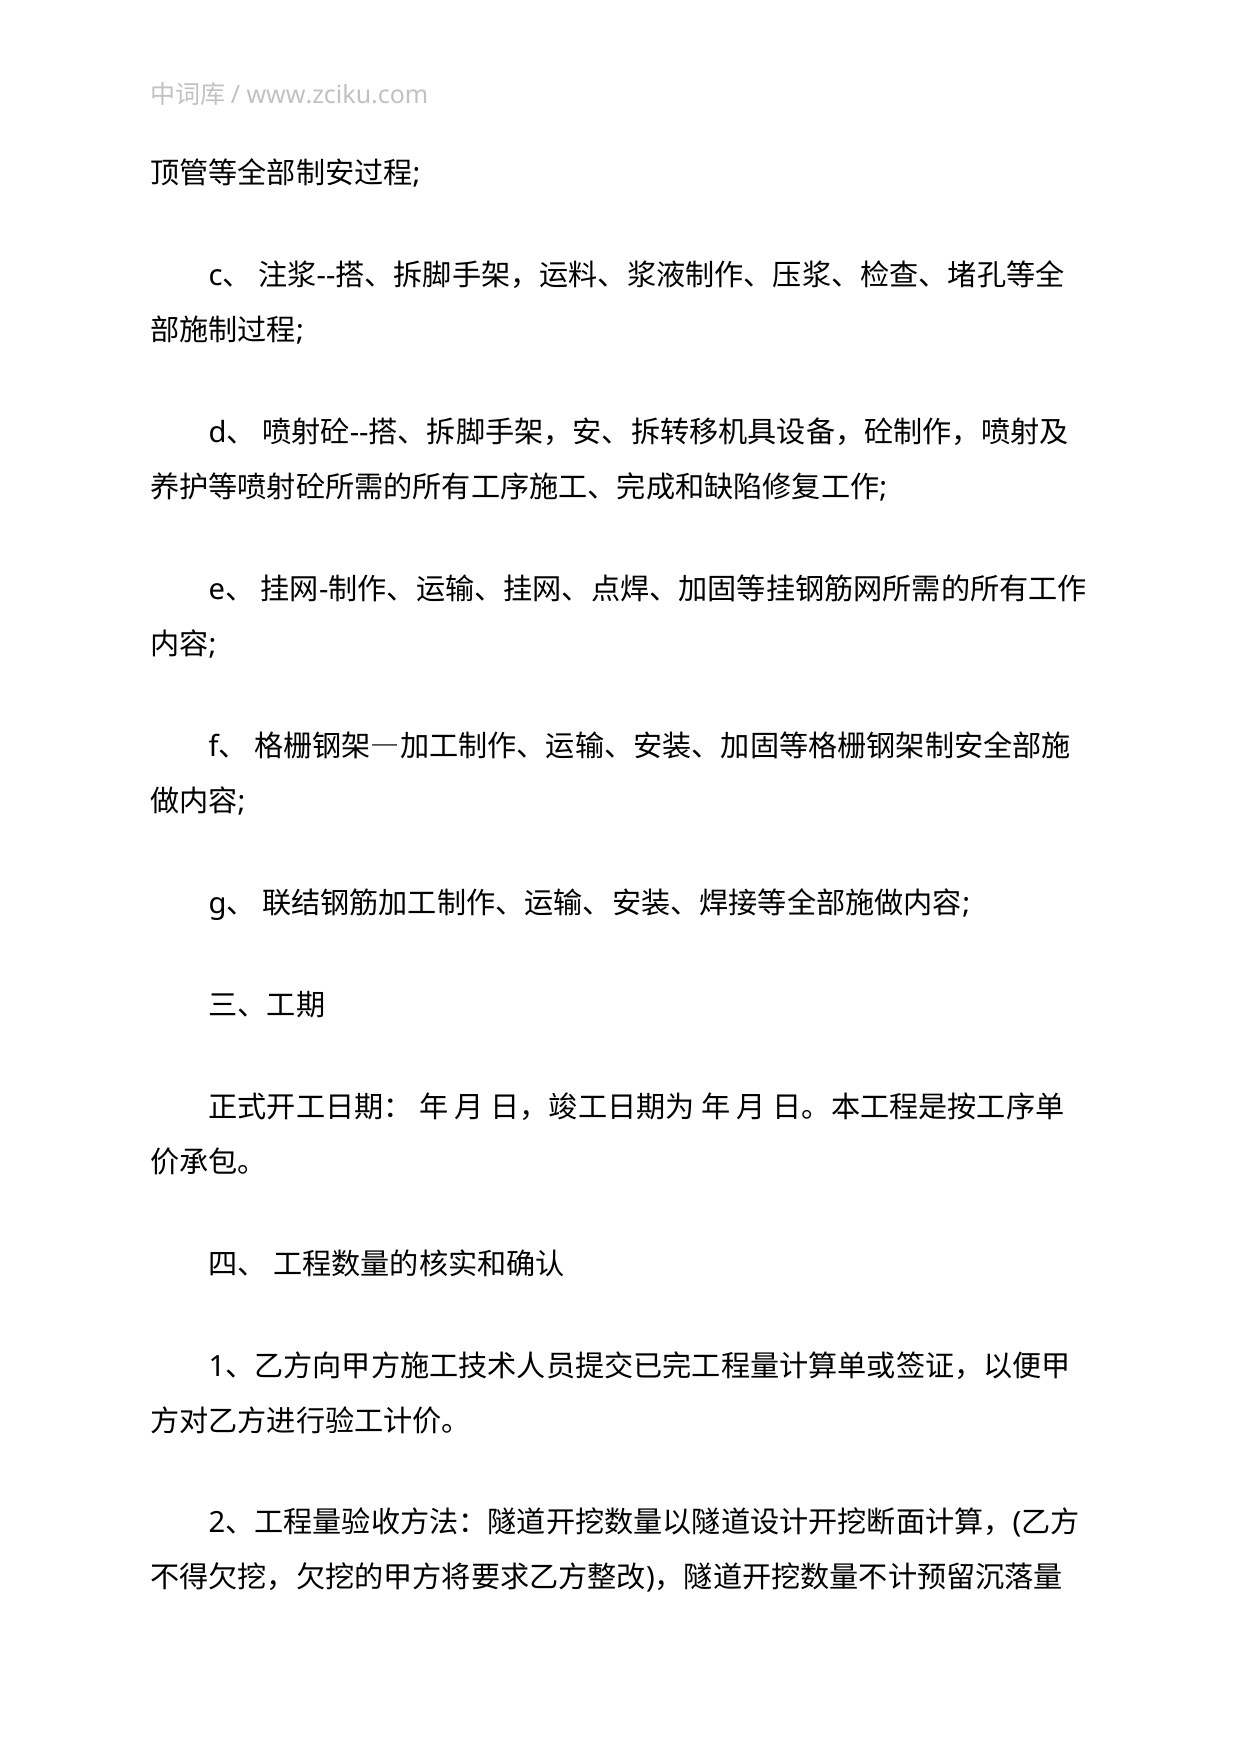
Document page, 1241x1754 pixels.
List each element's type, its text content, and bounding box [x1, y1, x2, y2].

text 四、 工程数量的核实和确认 [150, 1240, 1090, 1283]
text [150, 1499, 1090, 1596]
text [150, 150, 1090, 192]
text 正式开工日期： 年 月 日，竣工日期为 年 月 日。本工程是按工序单价承包。 [150, 1084, 1090, 1181]
text d、 喷射砼--搭、拆脚手架，安、拆转移机具设备，砼制作，喷射及养护等喷射砼所需的所有工序施工、完成和缺陷修复工作; [150, 409, 1090, 506]
text c、 注浆--搭、拆脚手架，运料、浆液制作、压浆、检查、堵孔等全部施制过程; [150, 252, 1090, 349]
text e、 挂网-制作、运输、挂网、点焊、加固等挂钢筋网所需的所有工作内容; [150, 566, 1090, 663]
text 三、工期 [150, 982, 1090, 1024]
text 1、乙方向甲方施工技术人员提交已完工程量计算单或签证，以便甲方对乙方进行验工计价。 [150, 1342, 1090, 1439]
text f、 格栅钢架—加工制作、运输、安装、加固等格栅钢架制安全部施做内容; [150, 723, 1090, 820]
text g、 联结钢筋加工制作、运输、安装、焊接等全部施做内容; [150, 880, 1090, 922]
